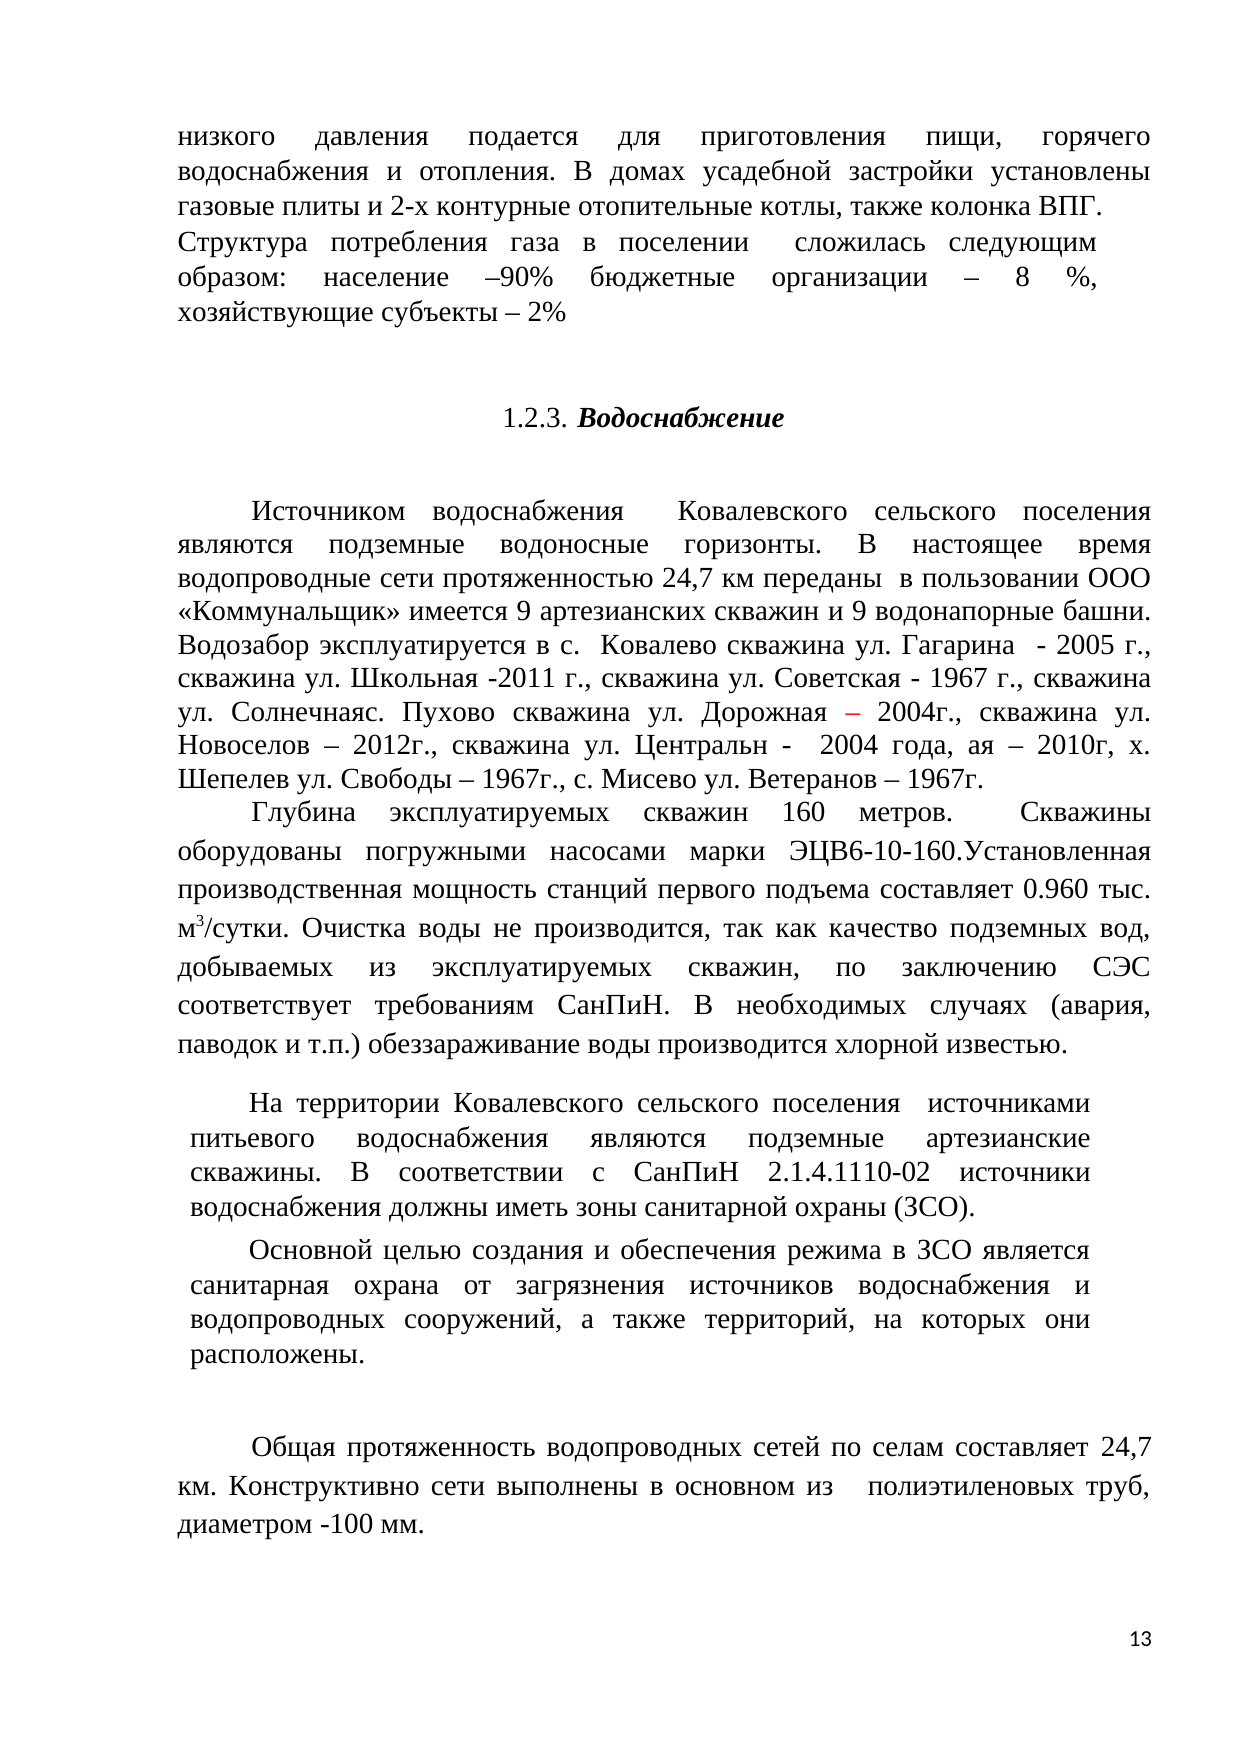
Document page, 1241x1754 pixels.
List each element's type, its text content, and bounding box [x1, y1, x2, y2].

text Структура потребления газа в поселении сложилась следующим образом: население –90% бюджетные организации – 8 %, хозяйствующие субъекты – 2% [177, 224, 1097, 328]
text Общая протяженность водопроводных сетей по селам составляет 24,7 км. Конструктивно сети выполнены в основном из полиэтиленовых труб, диаметром -100 мм. [177, 1429, 1152, 1540]
text Основной целью создания и обеспечения режима в ЗСО является санитарная охрана от загрязнения источников водоснабжения и водопроводных сооружений, а также территорий, на которых они расположены. [190, 1232, 1091, 1369]
text Глубина эксплуатируемых скважин 160 метров. Скважины оборудованы погружными насосами марки ЭЦВ6-10-160.Установленная производственная мощность станций первого подъема составляет 0.960 тыс. м3/сутки. Очистка воды не производится, так как качество подземных вод, добываемых из эксплуатируемых скважин, по заключению СЭС соответствует требованиям СанПиН. В необходимых случаях (авария, паводок и т.п.) обеззараживание воды производится хлорной известью. [177, 794, 1152, 1059]
text Источником водоснабжения Ковалевского сельского поселения являются подземные водоносные горизонты. В настоящее время водопроводные сети протяженностью 24,7 км переданы в пользовании ООО «Коммунальщик» имеется 9 артезианских скважин и 9 водонапорные башни. Водозабор эксплуатируется в с. Ковалево скважина ул. Гагарина - 2005 г., скважина ул. Школьная -2011 г., скважина ул. Советская - 1967 г., скважина ул. Солнечнаяс. Пухово скважина ул. Дорожная – 2004г., скважина ул. Новоселов – 2012г., скважина ул. Центральн - 2004 года, ая – 2010г, х. Шепелев ул. Свободы – 1967г., с. Мисево ул. Ветеранов – 1967г. [177, 493, 1152, 794]
text На территории Ковалевского сельского поселения источниками питьевого водоснабжения являются подземные артезианские скважины. В соответствии с СанПиН 2.1.4.1110-02 источники водоснабжения должны иметь зоны санитарной охраны (ЗСО). [190, 1085, 1091, 1222]
list Водоснабжение [502, 400, 1152, 433]
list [177, 118, 1152, 222]
